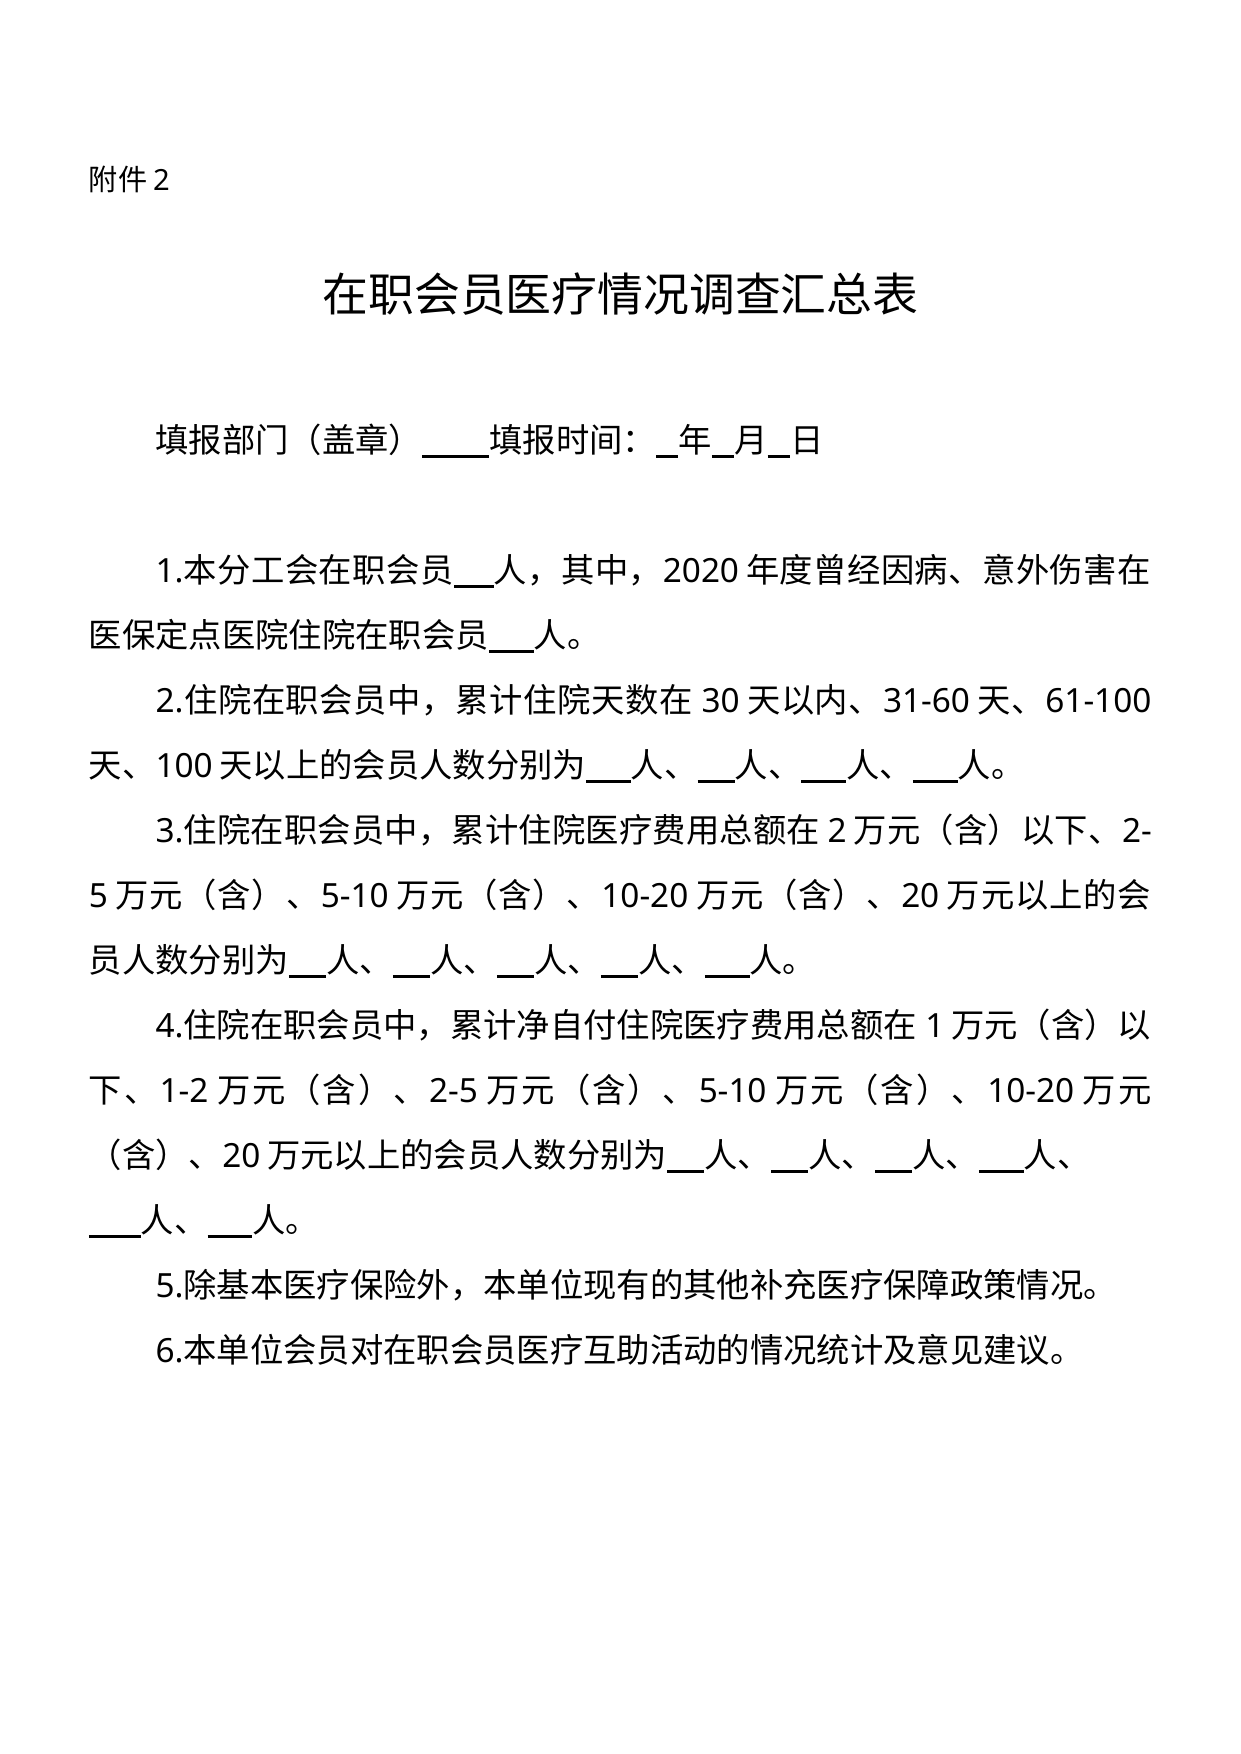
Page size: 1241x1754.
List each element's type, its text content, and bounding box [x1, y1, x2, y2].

text 1.本分工会在职会员 人，其中，2020年度曾经因病、意外伤害在医保定点医院住院在职会员 人。 [89, 536, 1152, 666]
text 6.本单位会员对在职会员医疗互助活动的情况统计及意见建议。 [89, 1316, 1152, 1381]
text 填报部门（盖章） 填报时间： 年 月 日 [89, 406, 1152, 471]
text 3.住院在职会员中，累计住院医疗费用总额在2万元（含）以下、2-5万元（含）、5-10万元（含）、10-20万元（含）、20万元以上的会员人数分别为 人、 人、 人、 人、 人。 [89, 796, 1152, 991]
text 在职会员医疗情况调查汇总表 [89, 243, 1152, 341]
text 5.除基本医疗保险外，本单位现有的其他补充医疗保障政策情况。 [89, 1251, 1152, 1316]
text 人、 人。 [89, 1186, 1152, 1251]
text 2.住院在职会员中，累计住院天数在30天以内、31-60天、61-100天、100天以上的会员人数分别为 人、 人、 人、 人。 [89, 666, 1152, 796]
text 4.住院在职会员中，累计净自付住院医疗费用总额在1万元（含）以下、1-2万元（含）、2-5万元（含）、5-10万元（含）、10-20万元（含）、20万元以上的会员人数分别为 人、 人、 人、 人、 [89, 991, 1152, 1186]
text 附件2 [89, 146, 1152, 211]
